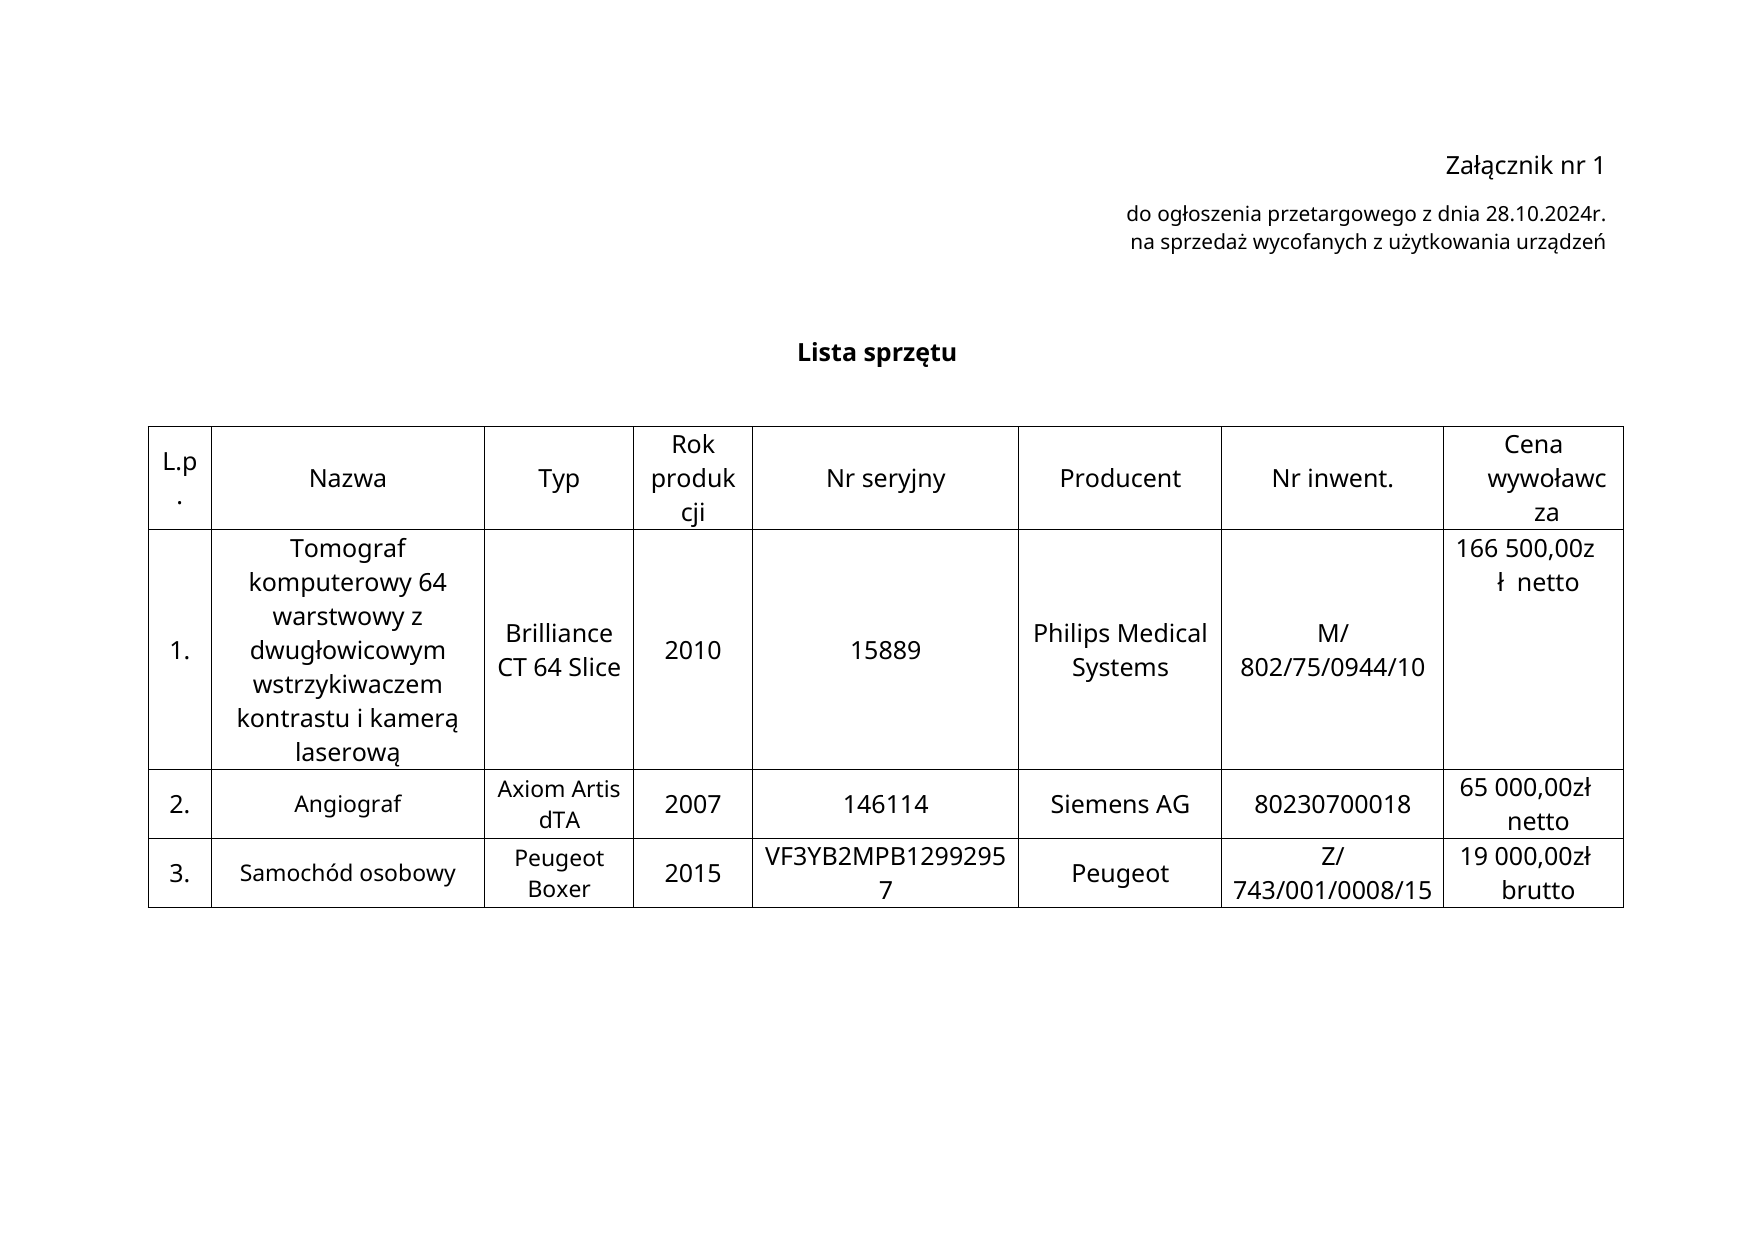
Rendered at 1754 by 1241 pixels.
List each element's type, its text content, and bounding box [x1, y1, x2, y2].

table_cell Peugeot Boxer [485, 839, 633, 907]
table_header Typ [485, 427, 633, 529]
table_cell Siemens AG [1019, 770, 1221, 838]
table_cell 2015 [634, 839, 752, 907]
table_cell 166 500,00zł netto [1444, 530, 1623, 769]
table_header Cena wywoławcza [1444, 427, 1623, 529]
table_cell Philips Medical Systems [1019, 530, 1221, 769]
text Załącznik nr 1 [148, 148, 1606, 182]
table_header Nazwa [212, 427, 484, 529]
table_cell Tomograf komputerowy 64 warstwowy z dwugłowicowym wstrzykiwaczem kontrastu i kamerą laserową [212, 530, 484, 769]
table_cell VF3YB2MPB12992957 [753, 839, 1018, 907]
table_cell 3. [149, 839, 211, 907]
table_header L.p. [149, 427, 211, 529]
table_header Nr seryjny [753, 427, 1018, 529]
table_cell 1. [149, 530, 211, 769]
table_cell 146114 [753, 770, 1018, 838]
table_cell Angiograf [212, 770, 484, 838]
text Lista sprzętu [148, 335, 1606, 369]
text na sprzedaż wycofanych z użytkowania urządzeń [148, 227, 1606, 256]
table_cell Z/743/001/0008/15 [1222, 839, 1443, 907]
table_cell 19 000,00zł brutto [1444, 839, 1623, 907]
table_cell 15889 [753, 530, 1018, 769]
table_header Producent [1019, 427, 1221, 529]
table_cell Samochód osobowy [212, 839, 484, 907]
table_cell 2007 [634, 770, 752, 838]
table_cell 2. [149, 770, 211, 838]
table_cell Axiom Artis dTA [485, 770, 633, 838]
table_header Rok produkcji [634, 427, 752, 529]
table_cell 65 000,00zł netto [1444, 770, 1623, 838]
text do ogłoszenia przetargowego z dnia 28.10.2024r. [148, 199, 1606, 227]
table_cell Peugeot [1019, 839, 1221, 907]
table_cell Brilliance CT 64 Slice [485, 530, 633, 769]
table_cell M/802/75/0944/10 [1222, 530, 1443, 769]
table_cell 80230700018 [1222, 770, 1443, 838]
table_cell 2010 [634, 530, 752, 769]
table_header Nr inwent. [1222, 427, 1443, 529]
